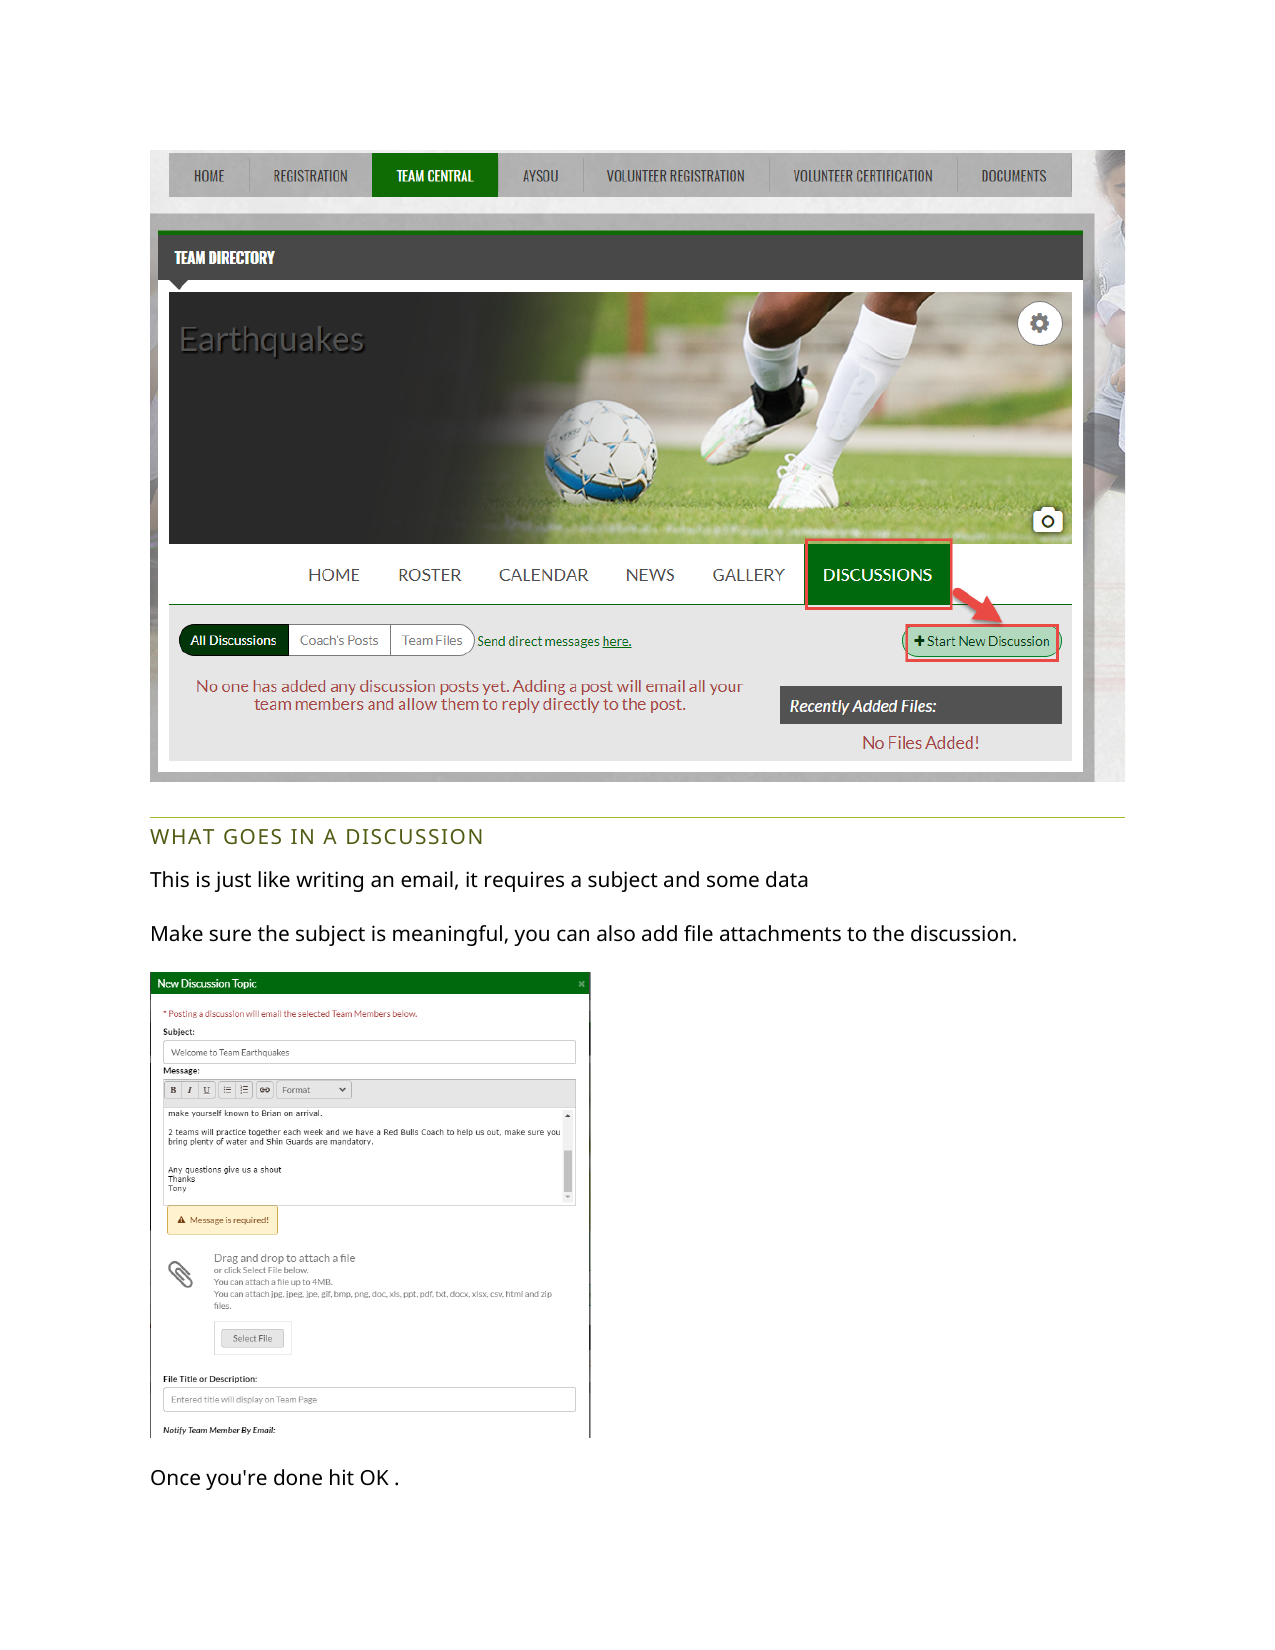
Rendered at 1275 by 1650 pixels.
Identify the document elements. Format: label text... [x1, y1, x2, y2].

picture [150, 972, 591, 1438]
text Once you're done hit OK . [150, 1463, 1125, 1491]
text Make sure the subject is meaningful, you can also add file attachments to the discussion. [150, 919, 1125, 947]
picture [150, 150, 1125, 782]
subtitle What Goes in a Discussion [150, 818, 1125, 851]
text This is just like writing an email, it requires a subject and some data [150, 865, 1125, 894]
